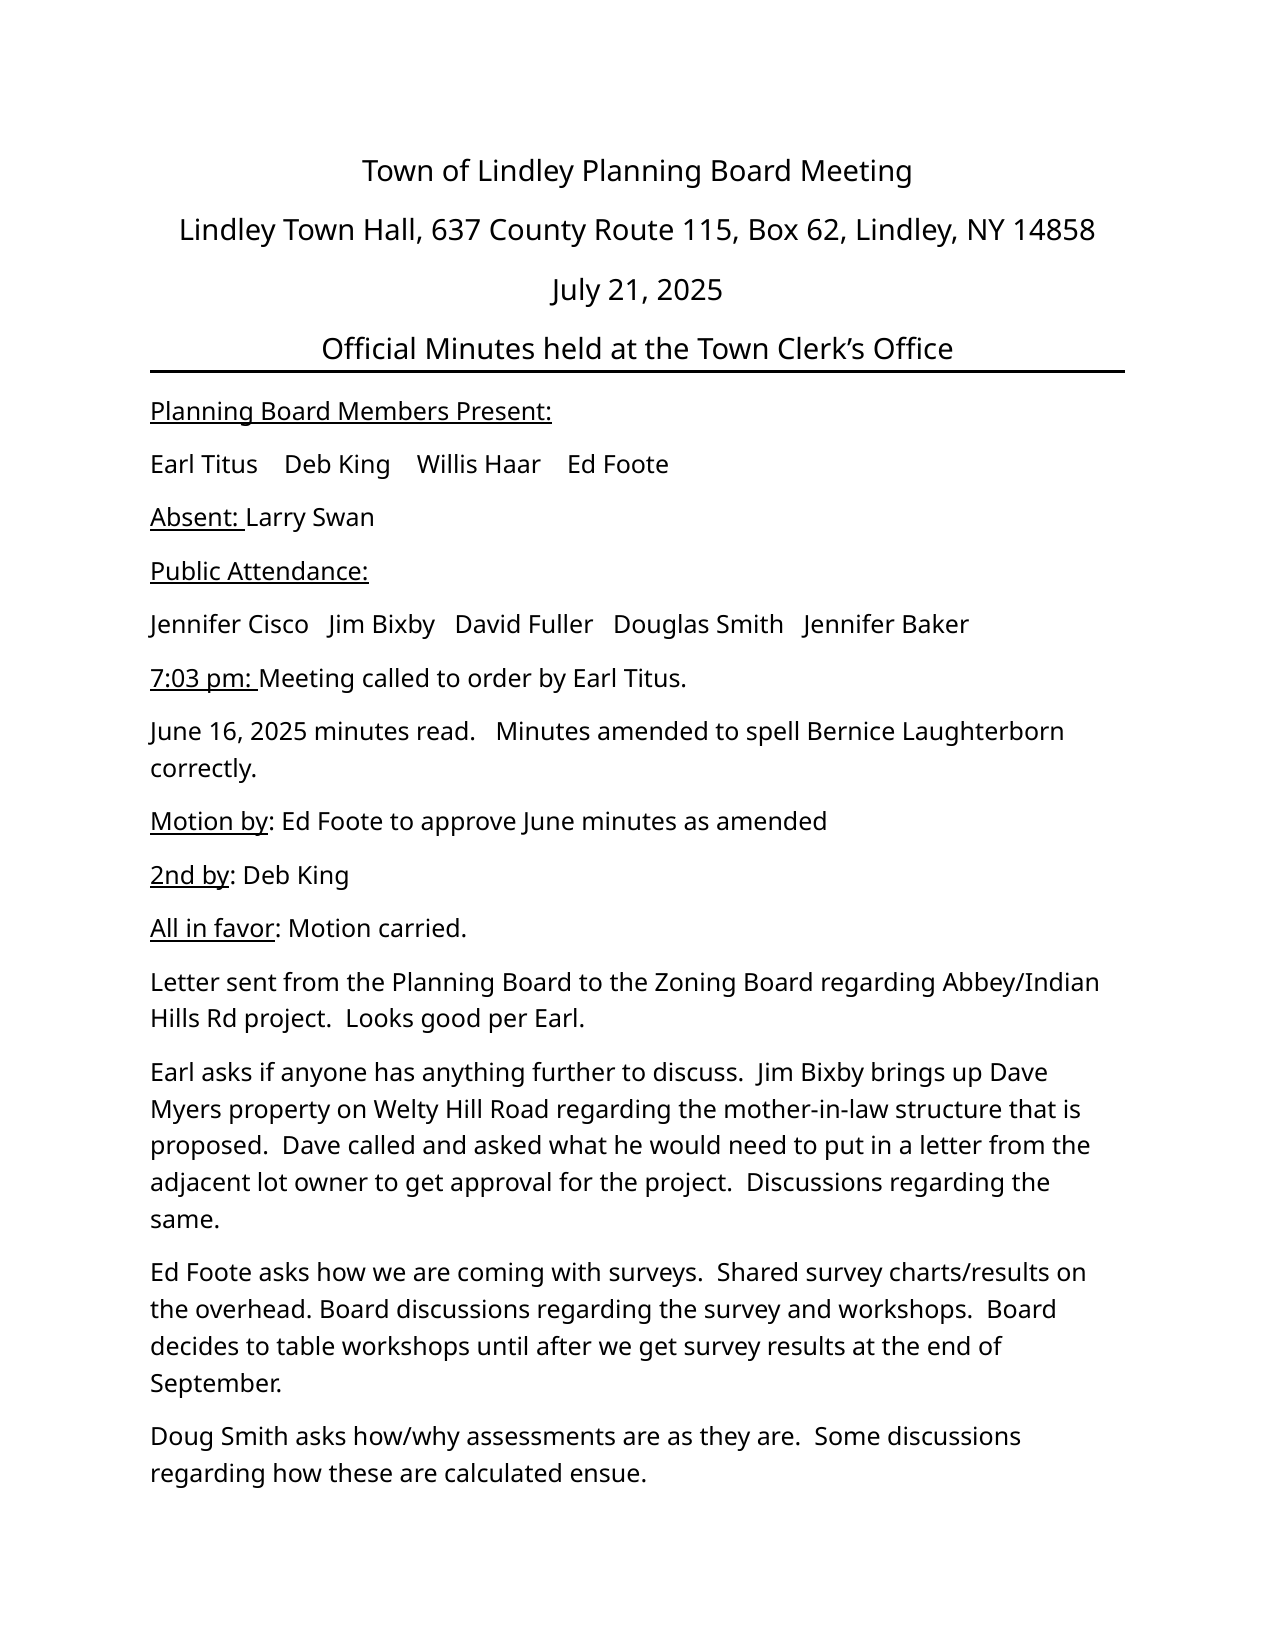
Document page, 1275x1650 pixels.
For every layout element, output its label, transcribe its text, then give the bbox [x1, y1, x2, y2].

text Doug Smith asks how/why assessments are as they are. Some discussions regarding how these are calculated ensue. [150, 1419, 1125, 1489]
text July 21, 2025 [150, 269, 1125, 309]
text Jennifer Cisco Jim Bixby David Fuller Douglas Smith Jennifer Baker [150, 607, 1125, 641]
text Earl Titus Deb King Willis Haar Ed Foote [150, 447, 1125, 481]
text 2nd by: Deb King [150, 857, 1125, 891]
text 7:03 pm: Meeting called to order by Earl Titus. [150, 660, 1125, 694]
text All in favor: Motion carried. [150, 911, 1125, 945]
text Ed Foote asks how we are coming with surveys. Shared survey charts/results on the overhead. Board discussions regarding the survey and workshops. Board decides to table workshops until after we get survey results at the end of September. [150, 1255, 1125, 1399]
text Planning Board Members Present: [150, 393, 1125, 427]
text Town of Lindley Planning Board Meeting [150, 150, 1125, 190]
text Public Attendance: [150, 553, 1125, 587]
text Lindley Town Hall, 637 County Route 115, Box 62, Lindley, NY 14858 [150, 209, 1125, 249]
text Absent: Larry Swan [150, 500, 1125, 534]
text Earl asks if anyone has anything further to discuss. Jim Bixby brings up Dave Myers property on Welty Hill Road regarding the mother-in-law structure that is proposed. Dave called and asked what he would need to put in a letter from the adjacent lot owner to get approval for the project. Discussions regarding the same. [150, 1054, 1125, 1236]
text Letter sent from the Planning Board to the Zoning Board regarding Abbey/Indian Hills Rd project. Looks good per Earl. [150, 964, 1125, 1035]
text June 16, 2025 minutes read. Minutes amended to spell Bernice Laughterborn correctly. [150, 714, 1125, 784]
text Motion by: Ed Foote to approve June minutes as amended [150, 804, 1125, 838]
text Official Minutes held at the Town Clerk’s Office [150, 328, 1125, 370]
